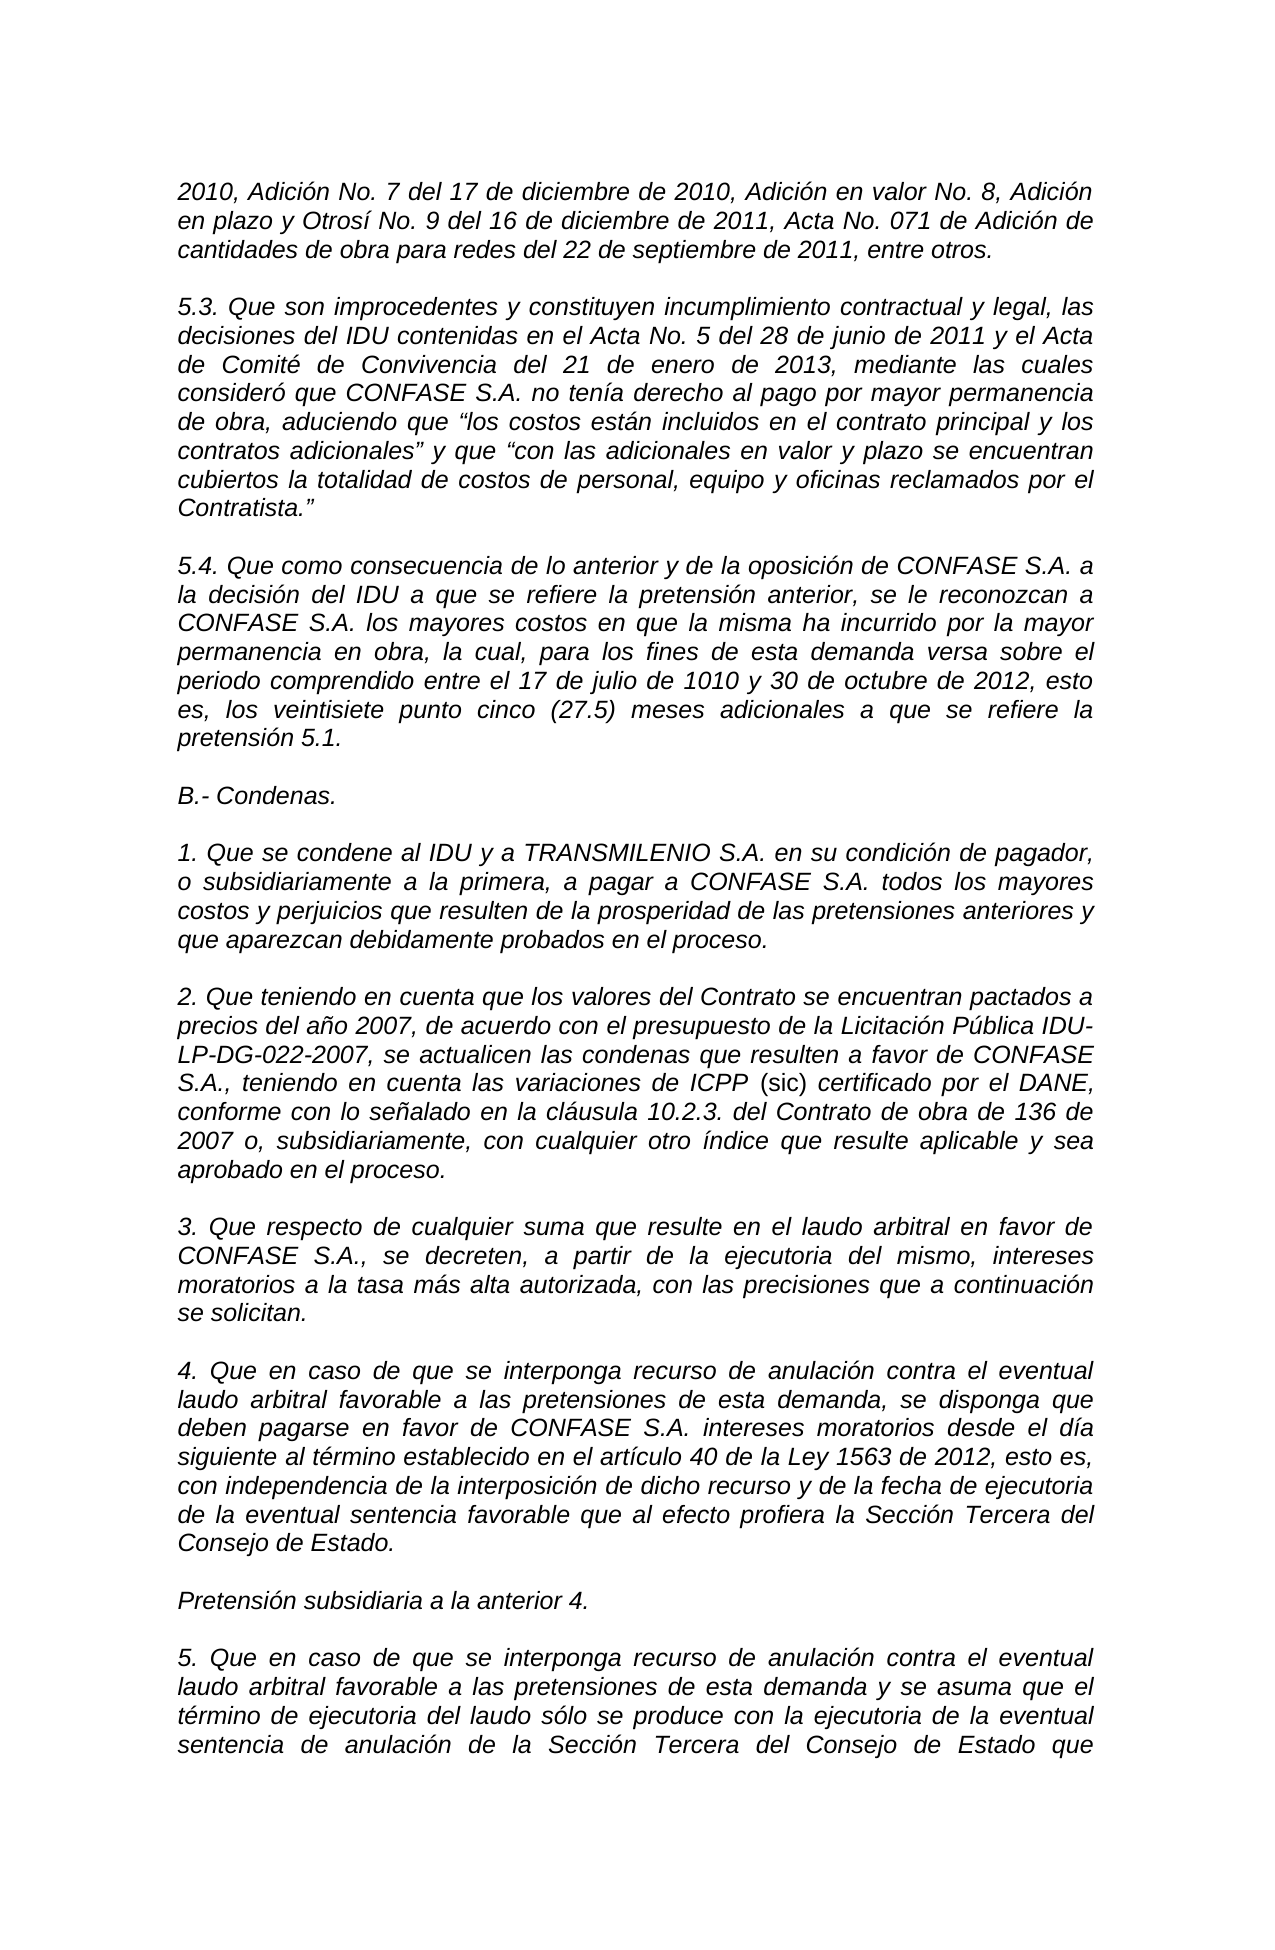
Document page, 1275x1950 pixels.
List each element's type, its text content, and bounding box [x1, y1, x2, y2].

text 3. Que respecto de cualquier suma que resulte en el laudo arbitral en favor de CONFASE S.A., se decreten, a partir de la ejecutoria del mismo, intereses moratorios a la tasa más alta autorizada, con las precisiones que a continuación se solicitan. [177, 1212, 1098, 1327]
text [177, 1643, 1098, 1758]
text 2. Que teniendo en cuenta que los valores del Contrato se encuentran pactados a precios del año 2007, de acuerdo con el presupuesto de la Licitación Pública IDU-LP-DG-022-2007, se actualicen las condenas que resulten a favor de CONFASE S.A., teniendo en cuenta las variaciones de ICPP (sic) certificado por el DANE, conforme con lo señalado en la cláusula 10.2.3. del Contrato de obra de 136 de 2007 o, subsidiariamente, con cualquier otro índice que resulte aplicable y sea aprobado en el proceso. [177, 982, 1098, 1183]
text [177, 177, 1098, 263]
text B.- Condenas. [177, 781, 1098, 810]
text 5.4. Que como consecuencia de lo anterior y de la oposición de CONFASE S.A. a la decisión del IDU a que se refiere la pretensión anterior, se le reconozcan a CONFASE S.A. los mayores costos en que la misma ha incurrido por la mayor permanencia en obra, la cual, para los fines de esta demanda versa sobre el periodo comprendido entre el 17 de julio de 1010 y 30 de octubre de 2012, esto es, los veintisiete punto cinco (27.5) meses adicionales a que se refiere la pretensión 5.1. [177, 551, 1098, 752]
text 1. Que se condene al IDU y a TRANSMILENIO S.A. en su condición de pagador, o subsidiariamente a la primera, a pagar a CONFASE S.A. todos los mayores costos y perjuicios que resulten de la prosperidad de las pretensiones anteriores y que aparezcan debidamente probados en el proceso. [177, 838, 1098, 953]
text 5.3. Que son improcedentes y constituyen incumplimiento contractual y legal, las decisiones del IDU contenidas en el Acta No. 5 del 28 de junio de 2011 y el Acta de Comité de Convivencia del 21 de enero de 2013, mediante las cuales consideró que CONFASE S.A. no tenía derecho al pago por mayor permanencia de obra, aduciendo que “los costos están incluidos en el contrato principal y los contratos adicionales” y que “con las adicionales en valor y plazo se encuentran cubiertos la totalidad de costos de personal, equipo y oficinas reclamados por el Contratista.” [177, 292, 1098, 522]
text 4. Que en caso de que se interponga recurso de anulación contra el eventual laudo arbitral favorable a las pretensiones de esta demanda, se disponga que deben pagarse en favor de CONFASE S.A. intereses moratorios desde el día siguiente al término establecido en el artículo 40 de la Ley 1563 de 2012, esto es, con independencia de la interposición de dicho recurso y de la fecha de ejecutoria de la eventual sentencia favorable que al efecto profiera la Sección Tercera del Consejo de Estado. [177, 1356, 1098, 1557]
text Pretensión subsidiaria a la anterior 4. [177, 1586, 1098, 1615]
